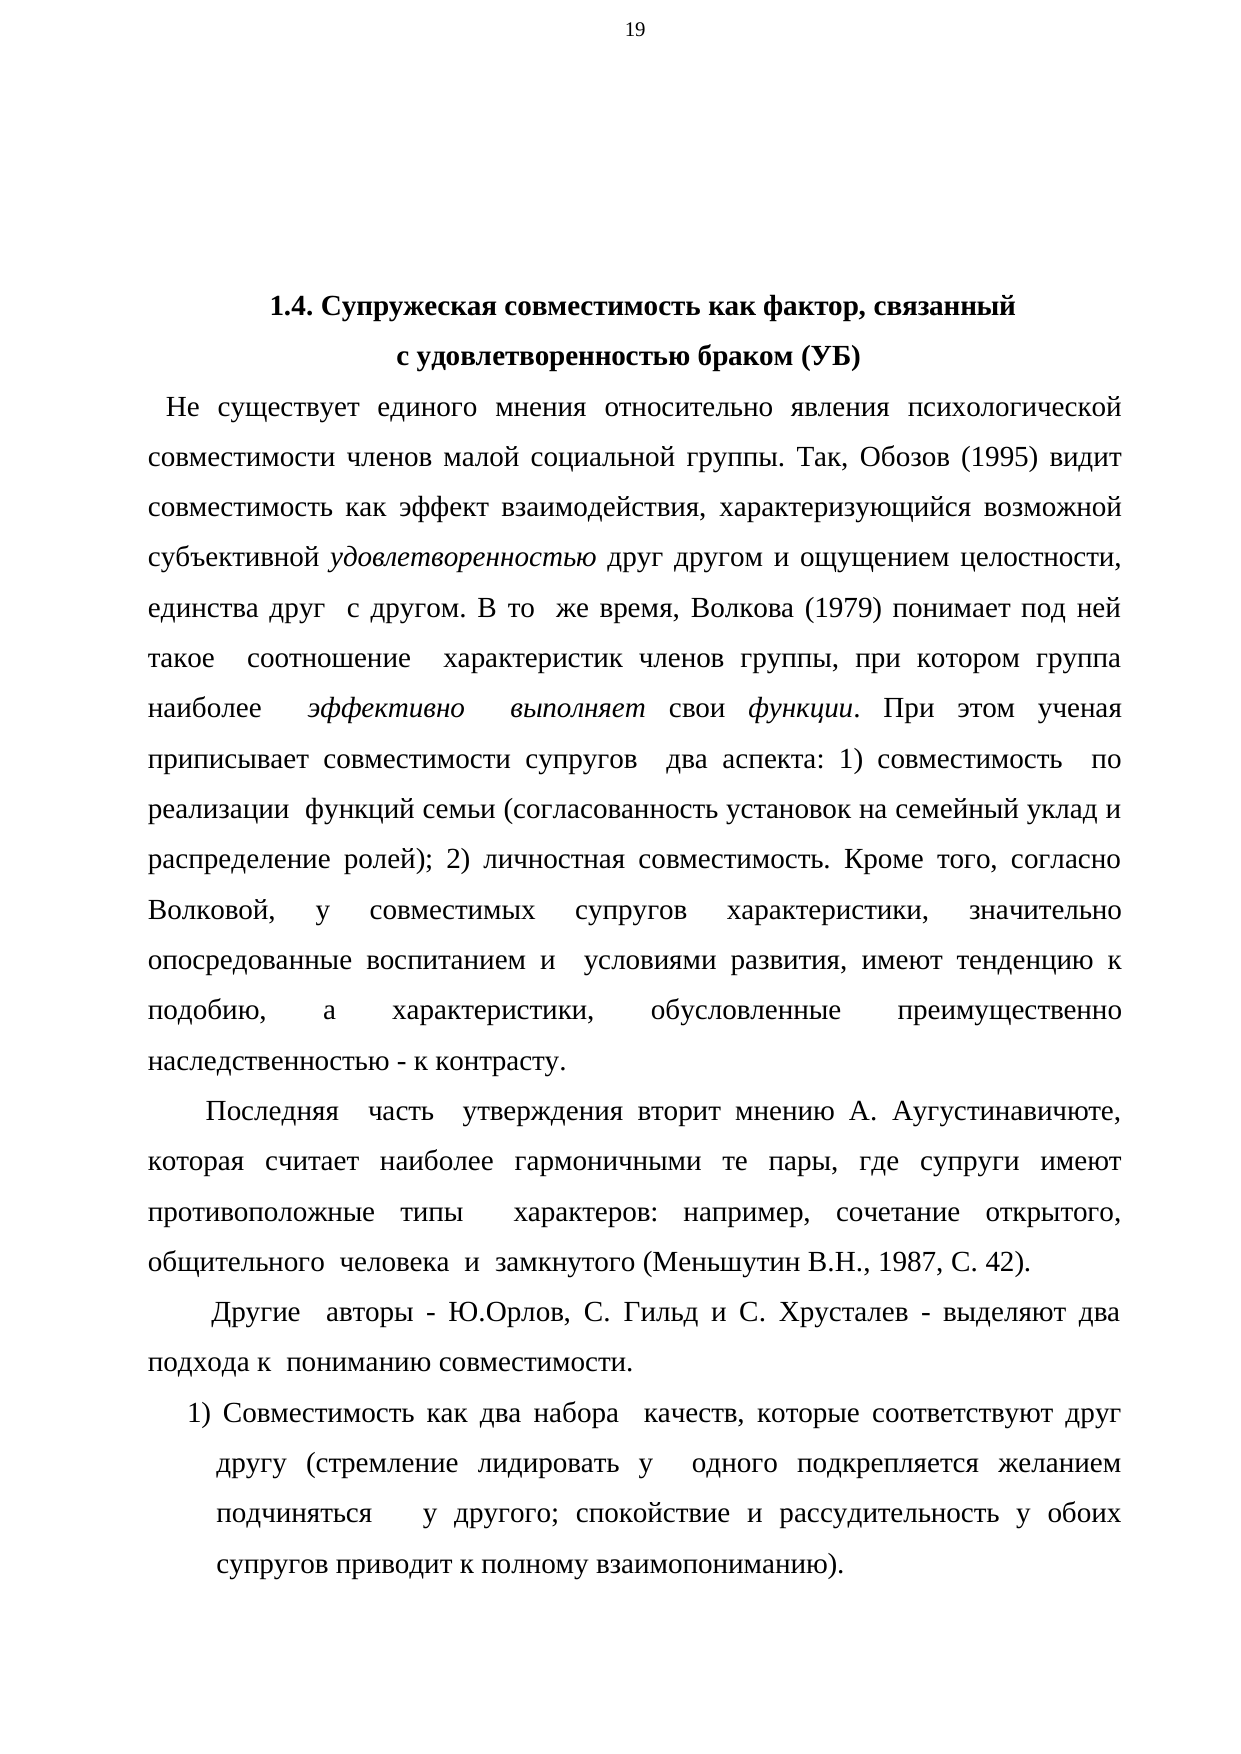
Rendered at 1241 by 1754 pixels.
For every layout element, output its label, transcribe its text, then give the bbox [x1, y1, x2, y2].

text с удовлетворенностью браком (УБ) [224, 338, 1122, 372]
text 1.4. Супружеская совместимость как фактор, связанный [224, 288, 1122, 322]
text Другие авторы - Ю.Орлов, С. Гильд и С. Хрусталев - выделяют два подхода к пониманию совместимости. [148, 1294, 1122, 1378]
text Последняя часть утверждения вторит мнению А. Аугустинавичюте, которая считает наиболее гармоничными те пары, где супруги имеют противоположные типы характеров: например, сочетание открытого, общительного человека и замкнутого (Меньшутин В.Н., 1987, С. 42). [148, 1093, 1122, 1278]
list Совместимость как два набора качеств, которые соответствуют друг другу (стремление лидировать у одного подкрепляется желанием подчиняться у другого; спокойствие и рассудительность у обоих супругов приводит к полному взаимопониманию). [187, 1395, 1122, 1579]
text Не существует единого мнения относительно явления психологической совместимости членов малой социальной группы. Так, Обозов (1995) видит совместимость как эффект взаимодействия, характеризующийся возможной субъективной удовлетворенностью друг другом и ощущением целостности, единства друг с другом. В то же время, Волкова (1979) понимает под ней такое соотношение характеристик членов группы, при котором группа наиболее эффективно выполняет свои функции. При этом ученая приписывает совместимости супругов два аспекта: 1) совместимость по реализации функций семьи (согласованность установок на семейный уклад и распределение ролей); 2) личностная совместимость. Кроме того, согласно Волковой, у совместимых супругов характеристики, значительно опосредованные воспитанием и условиями развития, имеют тенденцию к подобию, а характеристики, обусловленные преимущественно наследственностью - к контрасту. [148, 389, 1122, 1076]
